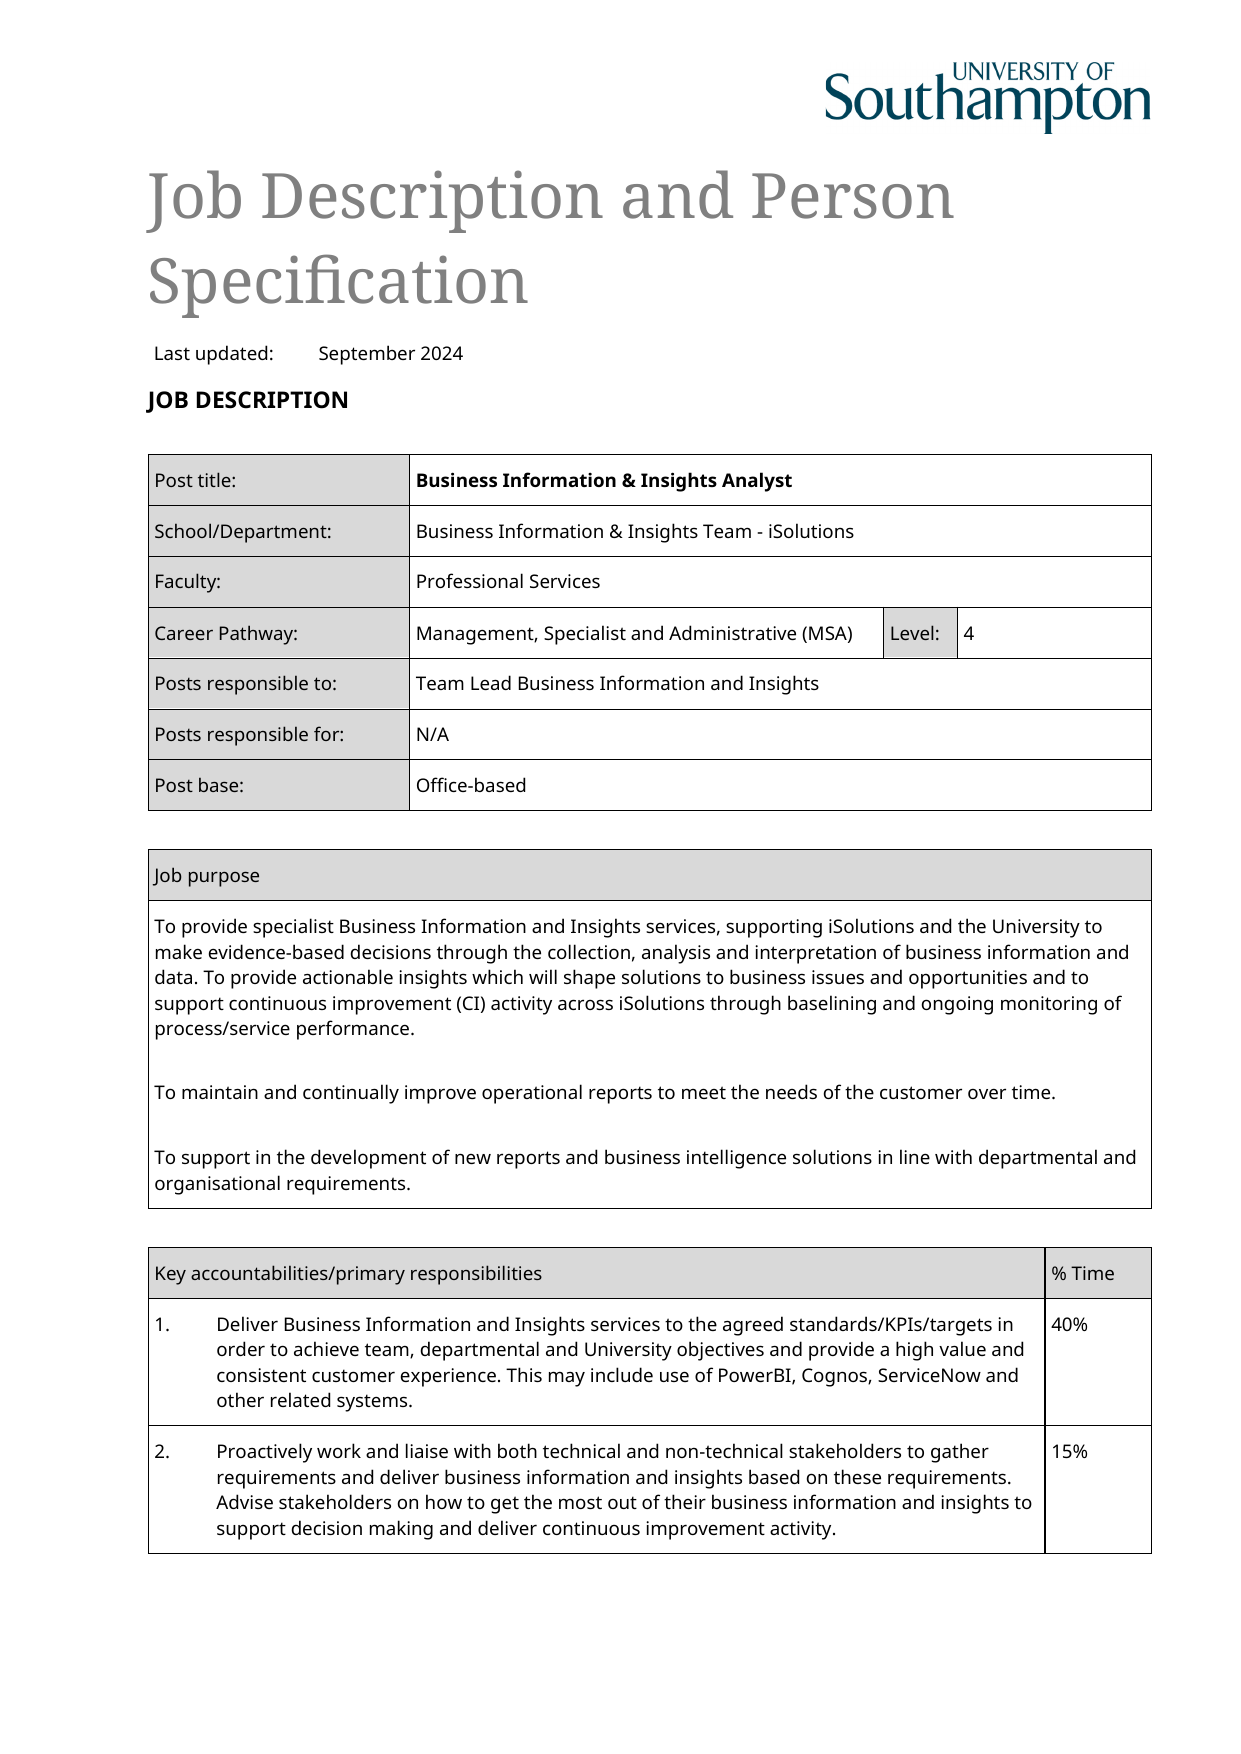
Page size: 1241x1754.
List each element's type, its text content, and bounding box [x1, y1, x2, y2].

table_header Post title: [149, 455, 409, 505]
table_header % Time [1046, 1248, 1151, 1298]
table_cell Business Information & Insights Team - iSolutions [410, 506, 1151, 556]
table_cell 15% [1046, 1426, 1151, 1553]
table_cell [149, 1299, 210, 1425]
table_cell Office-based [410, 760, 1151, 810]
table_header September 2024 [313, 328, 1152, 378]
text JOB DESCRIPTION [148, 384, 1152, 416]
table_cell Professional Services [410, 557, 1151, 607]
table_cell Proactively work and liaise with both technical and non-technical stakeholders to gather requirements and deliver business information and insights based on these requirements. Advise stakeholders on how to get the most out of their business information and insights to support decision making and deliver continuous improvement activity. [210, 1426, 1044, 1553]
table_cell Faculty: [149, 557, 409, 607]
table_cell Deliver Business Information and Insights services to the agreed standards/KPIs/targets in order to achieve team, departmental and University objectives and provide a high value and consistent customer experience. This may include use of PowerBI, Cognos, ServiceNow and other related systems. [210, 1299, 1044, 1425]
table_cell Career Pathway: [149, 608, 409, 657]
table_cell Post base: [149, 760, 409, 810]
table_header Key accountabilities/primary responsibilities [149, 1248, 1044, 1298]
picture [973, 62, 981, 72]
table_cell N/A [410, 710, 1151, 759]
table_header Job purpose [149, 850, 1151, 900]
table_header Business Information & Insights Analyst [410, 455, 1151, 505]
table_cell [149, 1426, 210, 1553]
table_cell School/Department: [149, 506, 409, 556]
table_cell Posts responsible to: [149, 659, 409, 708]
table_cell Team Lead Business Information and Insights [410, 659, 1151, 708]
table_cell To provide specialist Business Information and Insights services, supporting iSolutions and the University to make evidence-based decisions through the collection, analysis and interpretation of business information and data. To provide actionable insights which will shape solutions to business issues and opportunities and to support continuous improvement (CI) activity across iSolutions through baselining and ongoing monitoring of process/service performance. To maintain and continually improve operational reports to meet the needs of the customer over time. To support in the development of new reports and business intelligence solutions in line with departmental and organisational requirements. [149, 901, 1151, 1208]
table_cell 4 [958, 608, 1151, 657]
table_cell Management, Specialist and Administrative (MSA) [410, 608, 883, 657]
table_cell Posts responsible for: [149, 710, 409, 759]
picture [825, 62, 1151, 134]
table_header Last updated: [148, 328, 312, 378]
table_cell Level: [884, 608, 957, 657]
picture [825, 90, 846, 116]
table_cell 40% [1046, 1299, 1151, 1425]
